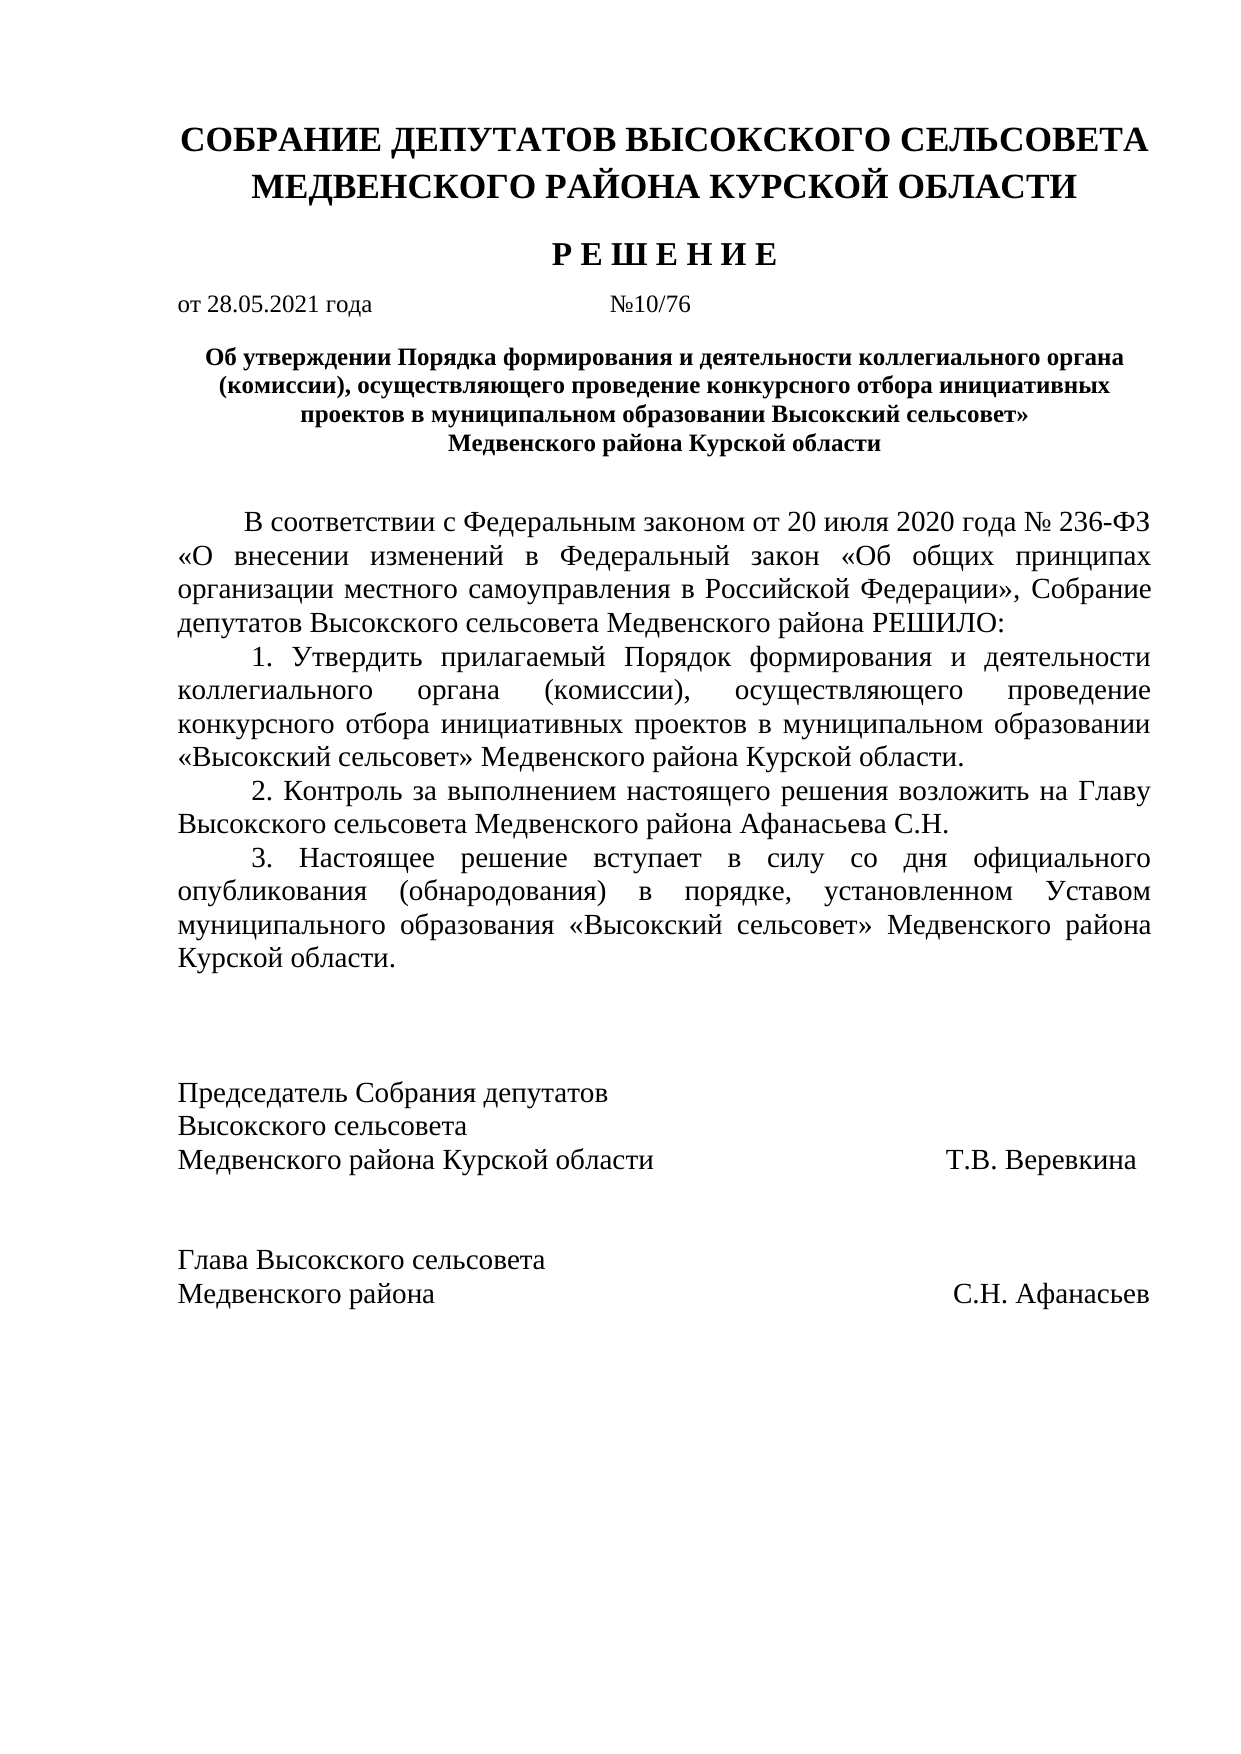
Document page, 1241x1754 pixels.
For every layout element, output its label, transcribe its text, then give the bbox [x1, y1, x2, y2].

text от 28.05.2021 года №10/76 [177, 289, 1152, 318]
text Глава Высокского сельсовета [177, 1242, 1152, 1276]
text 2. Контроль за выполнением настоящего решения возложить на Главу Высокского сельсовета Медвенского района Афанасьева С.Н. [177, 773, 1152, 840]
text СОБРАНИЕ ДЕПУТАТОВ ВЫСОКСКОГО СЕЛЬСОВЕТА [162, 118, 1152, 159]
text Медвенского района Курской области [177, 428, 1152, 457]
text Медвенского района С.Н. Афанасьев [177, 1276, 1152, 1309]
text Р Е Ш Е Н И Е [177, 234, 1152, 272]
text Медвенского района Курской области Т.В. Веревкина [177, 1142, 1152, 1175]
text 3. Настоящее решение вступает в силу со дня официального опубликования (обнародования) в порядке, установленном Уставом муниципального образования «Высокский сельсовет» Медвенского района Курской области. [177, 840, 1152, 974]
text Председатель Собрания депутатов [177, 1075, 1152, 1108]
text 1. Утвердить прилагаемый Порядок формирования и деятельности коллегиального органа (комиссии), осуществляющего проведение конкурсного отбора инициативных проектов в муниципальном образовании «Высокский сельсовет» Медвенского района Курской области. [177, 639, 1152, 773]
text В соответствии с Федеральным законом от 20 июля 2020 года № 236-ФЗ «О внесении изменений в Федеральный закон «Об общих принципах организации местного самоуправления в Российской Федерации», Собрание депутатов Высокского сельсовета Медвенского района РЕШИЛО: [177, 504, 1152, 639]
text МЕДВЕНСКОГО РАЙОНА КУРСКОЙ ОБЛАСТИ [162, 165, 1152, 206]
text Об утверждении Порядка формирования и деятельности коллегиального органа (комиссии), осуществляющего проведение конкурсного отбора инициативных проектов в муниципальном образовании Высокский сельсовет» [177, 342, 1152, 428]
text Высокского сельсовета [177, 1108, 1152, 1142]
